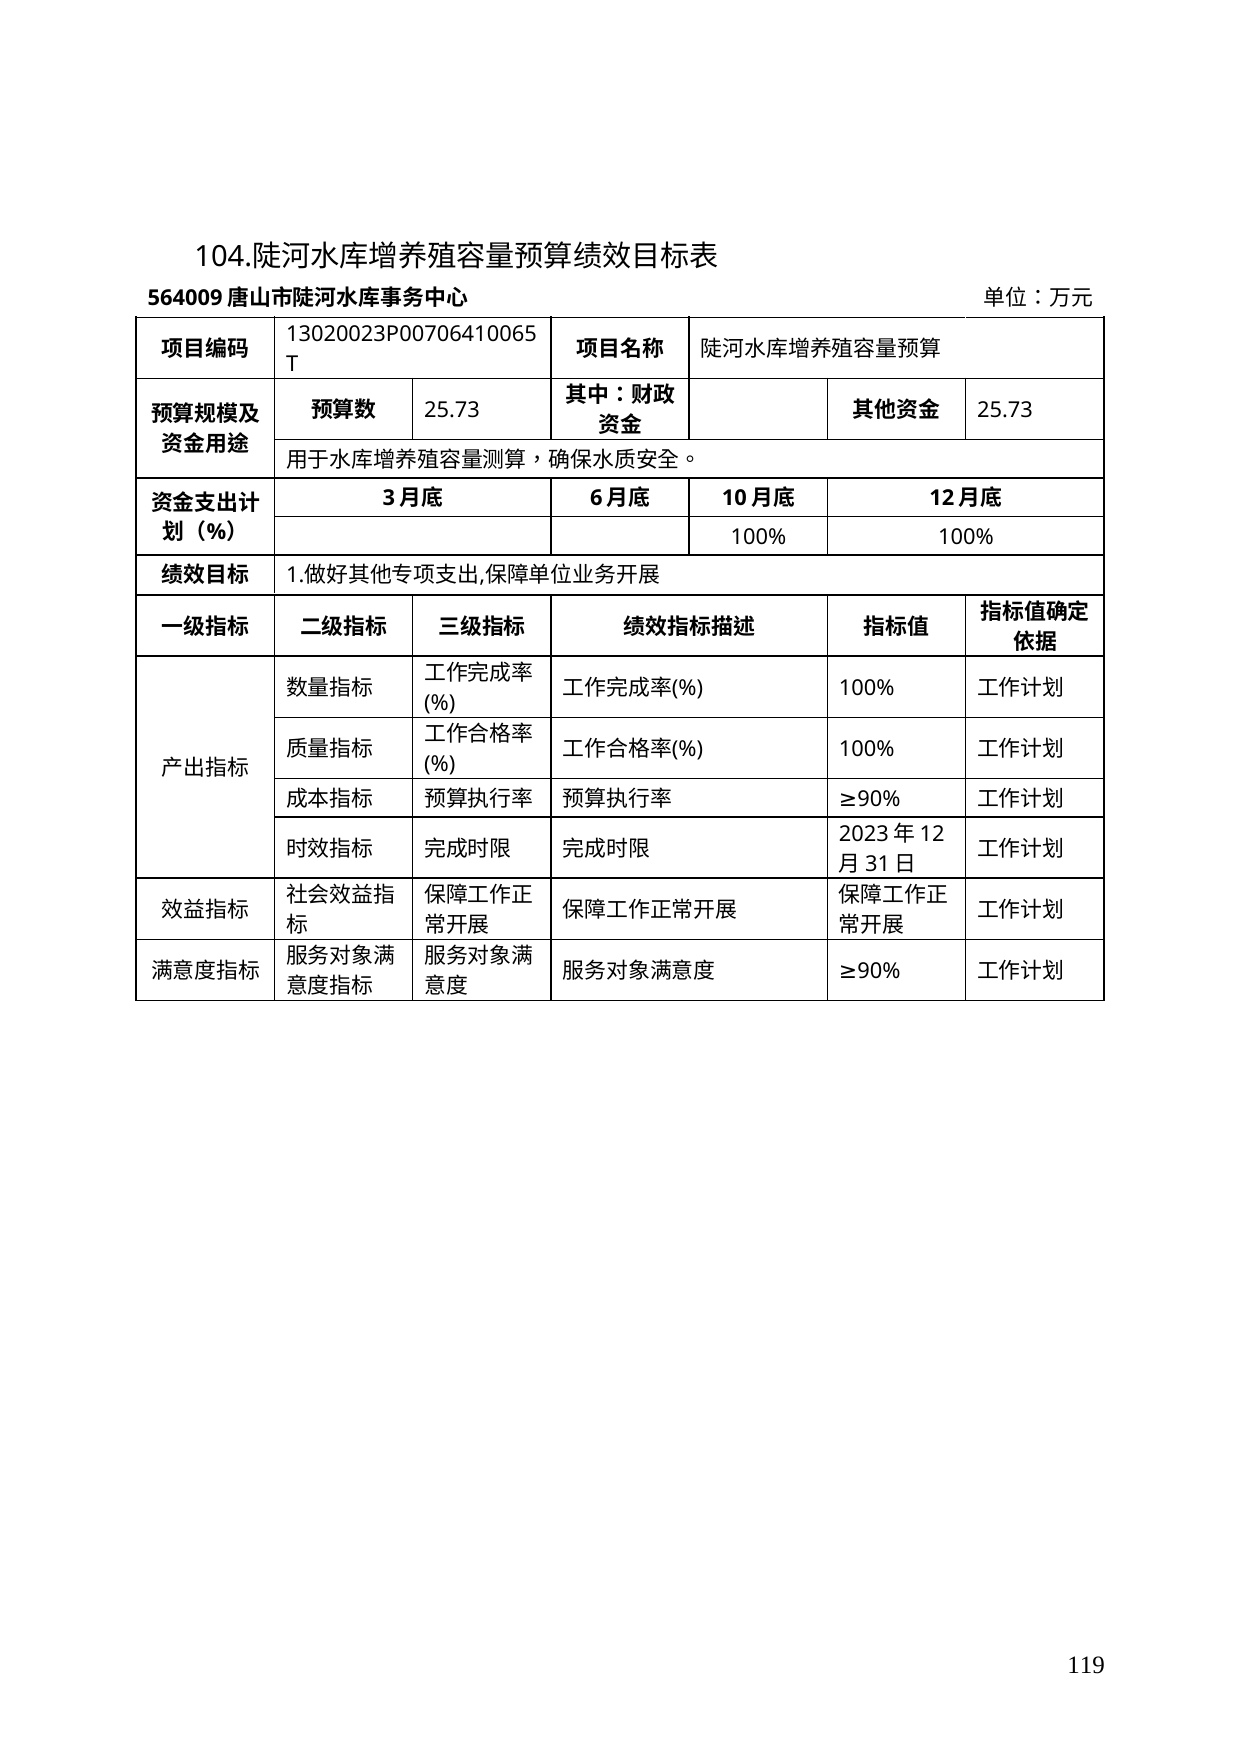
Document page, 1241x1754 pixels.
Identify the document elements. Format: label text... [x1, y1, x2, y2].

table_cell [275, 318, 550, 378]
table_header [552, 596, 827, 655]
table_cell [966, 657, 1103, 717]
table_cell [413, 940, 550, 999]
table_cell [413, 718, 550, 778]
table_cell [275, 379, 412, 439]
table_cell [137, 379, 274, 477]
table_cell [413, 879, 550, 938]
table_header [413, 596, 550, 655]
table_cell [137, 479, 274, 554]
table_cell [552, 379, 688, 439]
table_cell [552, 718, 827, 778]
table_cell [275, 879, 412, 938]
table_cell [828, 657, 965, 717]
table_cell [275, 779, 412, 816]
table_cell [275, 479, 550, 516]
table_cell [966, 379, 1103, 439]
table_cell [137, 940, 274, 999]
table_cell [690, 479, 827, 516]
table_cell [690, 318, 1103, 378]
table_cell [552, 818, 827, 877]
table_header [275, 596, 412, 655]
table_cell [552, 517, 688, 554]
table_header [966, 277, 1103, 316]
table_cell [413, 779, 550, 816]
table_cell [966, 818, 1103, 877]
text 104.陡河水库增养殖容量预算绩效目标表 [136, 235, 1104, 275]
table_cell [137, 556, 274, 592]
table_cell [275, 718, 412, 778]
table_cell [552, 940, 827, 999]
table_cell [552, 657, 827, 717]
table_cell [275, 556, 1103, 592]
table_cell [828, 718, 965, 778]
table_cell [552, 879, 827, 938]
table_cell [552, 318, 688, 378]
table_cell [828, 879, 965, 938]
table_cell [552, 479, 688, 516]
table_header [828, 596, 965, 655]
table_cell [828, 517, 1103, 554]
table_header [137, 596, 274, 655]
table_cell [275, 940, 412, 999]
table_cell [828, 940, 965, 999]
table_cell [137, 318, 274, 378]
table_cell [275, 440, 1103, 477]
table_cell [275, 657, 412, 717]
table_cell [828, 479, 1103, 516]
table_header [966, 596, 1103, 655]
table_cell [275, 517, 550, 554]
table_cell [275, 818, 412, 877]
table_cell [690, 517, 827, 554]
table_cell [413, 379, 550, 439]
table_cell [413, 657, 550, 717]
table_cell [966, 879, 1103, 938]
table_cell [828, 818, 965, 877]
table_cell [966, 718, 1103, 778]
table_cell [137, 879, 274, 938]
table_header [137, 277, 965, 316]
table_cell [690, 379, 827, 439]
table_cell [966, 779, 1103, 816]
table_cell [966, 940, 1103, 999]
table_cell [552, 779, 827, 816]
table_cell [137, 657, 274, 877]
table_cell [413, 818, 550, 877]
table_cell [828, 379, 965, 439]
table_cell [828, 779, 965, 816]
